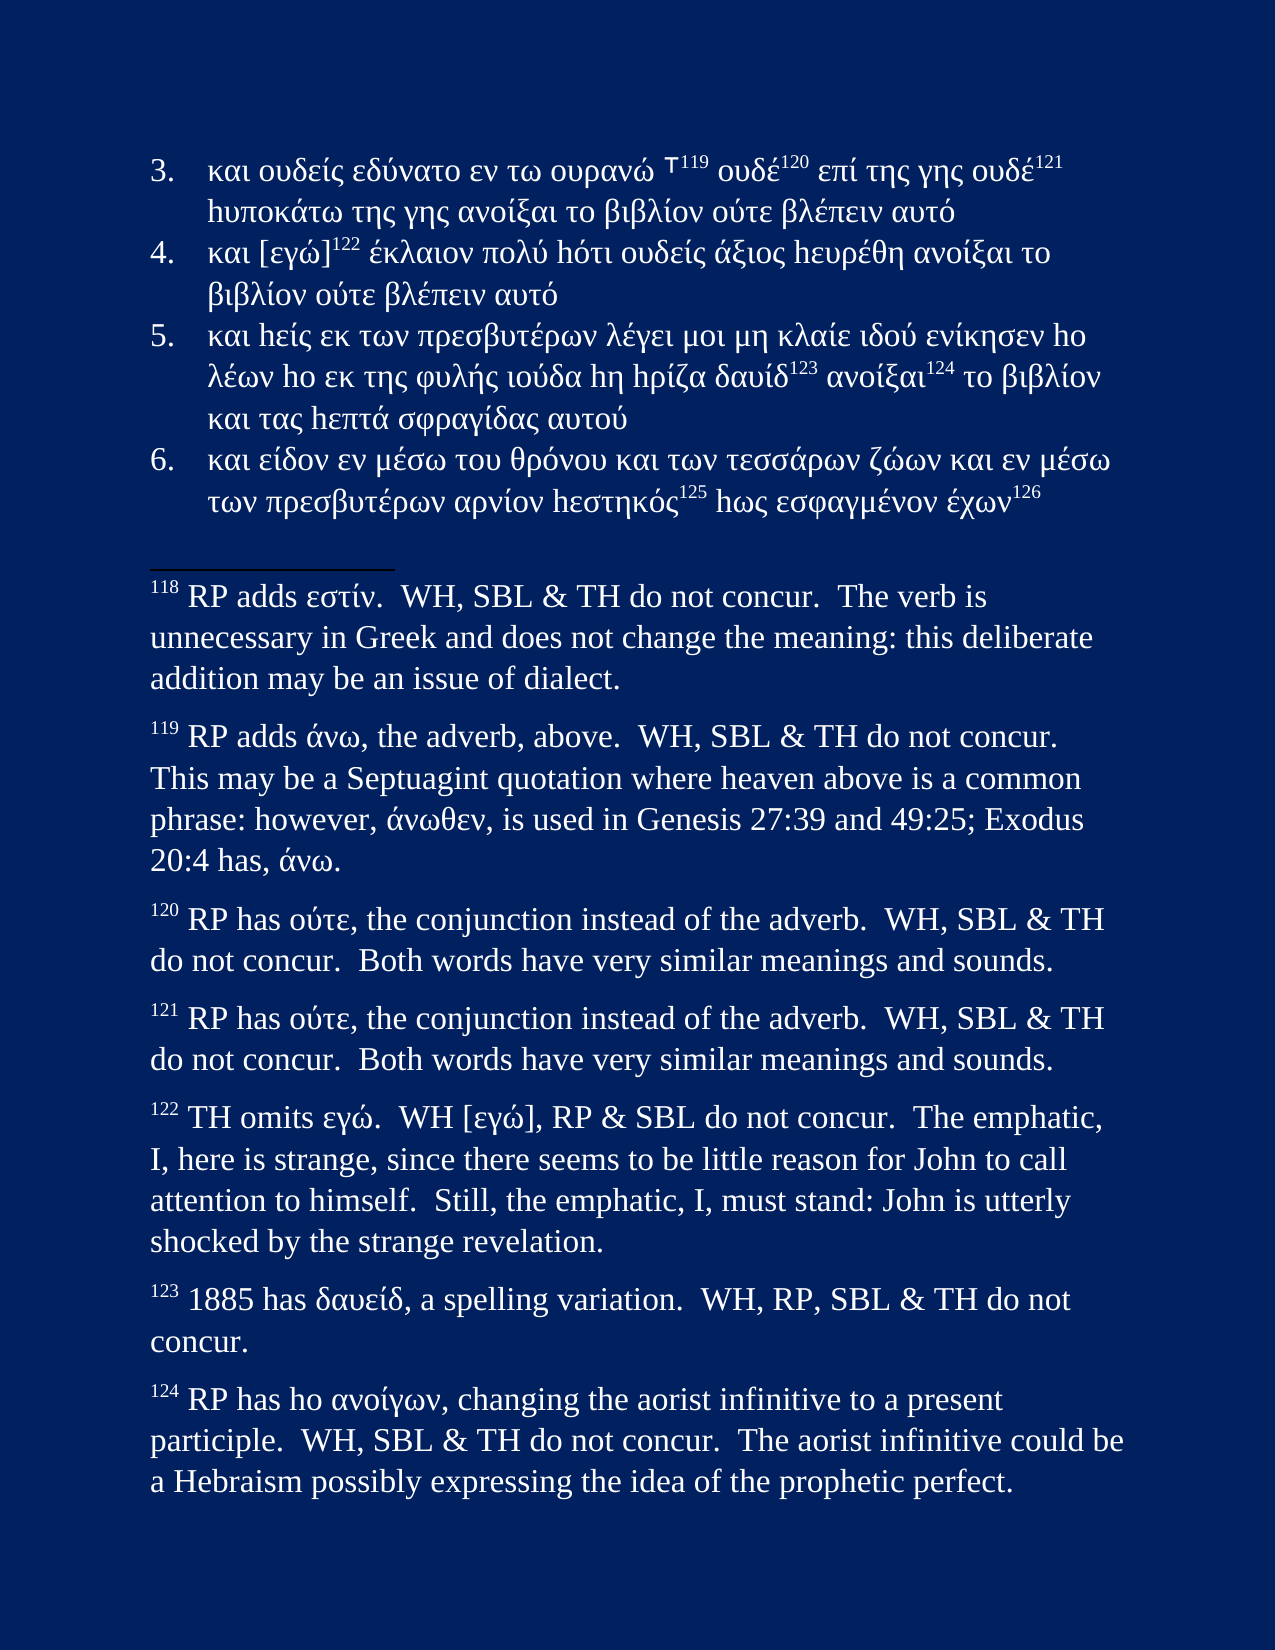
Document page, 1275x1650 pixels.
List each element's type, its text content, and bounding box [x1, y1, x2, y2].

list και ουδείς εδύνατο εν τω ουρανώ ⸆ ουδέ επί της γης ουδέ hυποκάτω της γης ανοίξαι το βιβλίον ούτε βλέπειν αυτό [150, 150, 1125, 230]
list και hείς εκ των πρεσβυτέρων λέγει μοι μη κλαίε ιδού ενίκησεν hο λέων hο εκ της φυλής ιούδα hη hρίζα δαυίδ ανοίξαι το βιβλίον και τας hεπτά σφραγίδας αυτού [150, 315, 1125, 436]
list και είδον εν μέσω του θρόνου και των τεσσάρων ζώων και εν μέσω των πρεσβυτέρων αρνίον hεστηκός hως εσφαγμένον έχων κέρατα hεπτά και οφθαλμούς hεπτά hοί εισίν τα [hεπτά] πνεύματα του θεού απεσταλμένοι εις πάσαν την γην [150, 439, 1125, 519]
list και [εγώ] έκλαιον πολύ hότι ουδείς άξιος hευρέθη ανοίξαι το βιβλίον ούτε βλέπειν αυτό [150, 233, 1125, 312]
